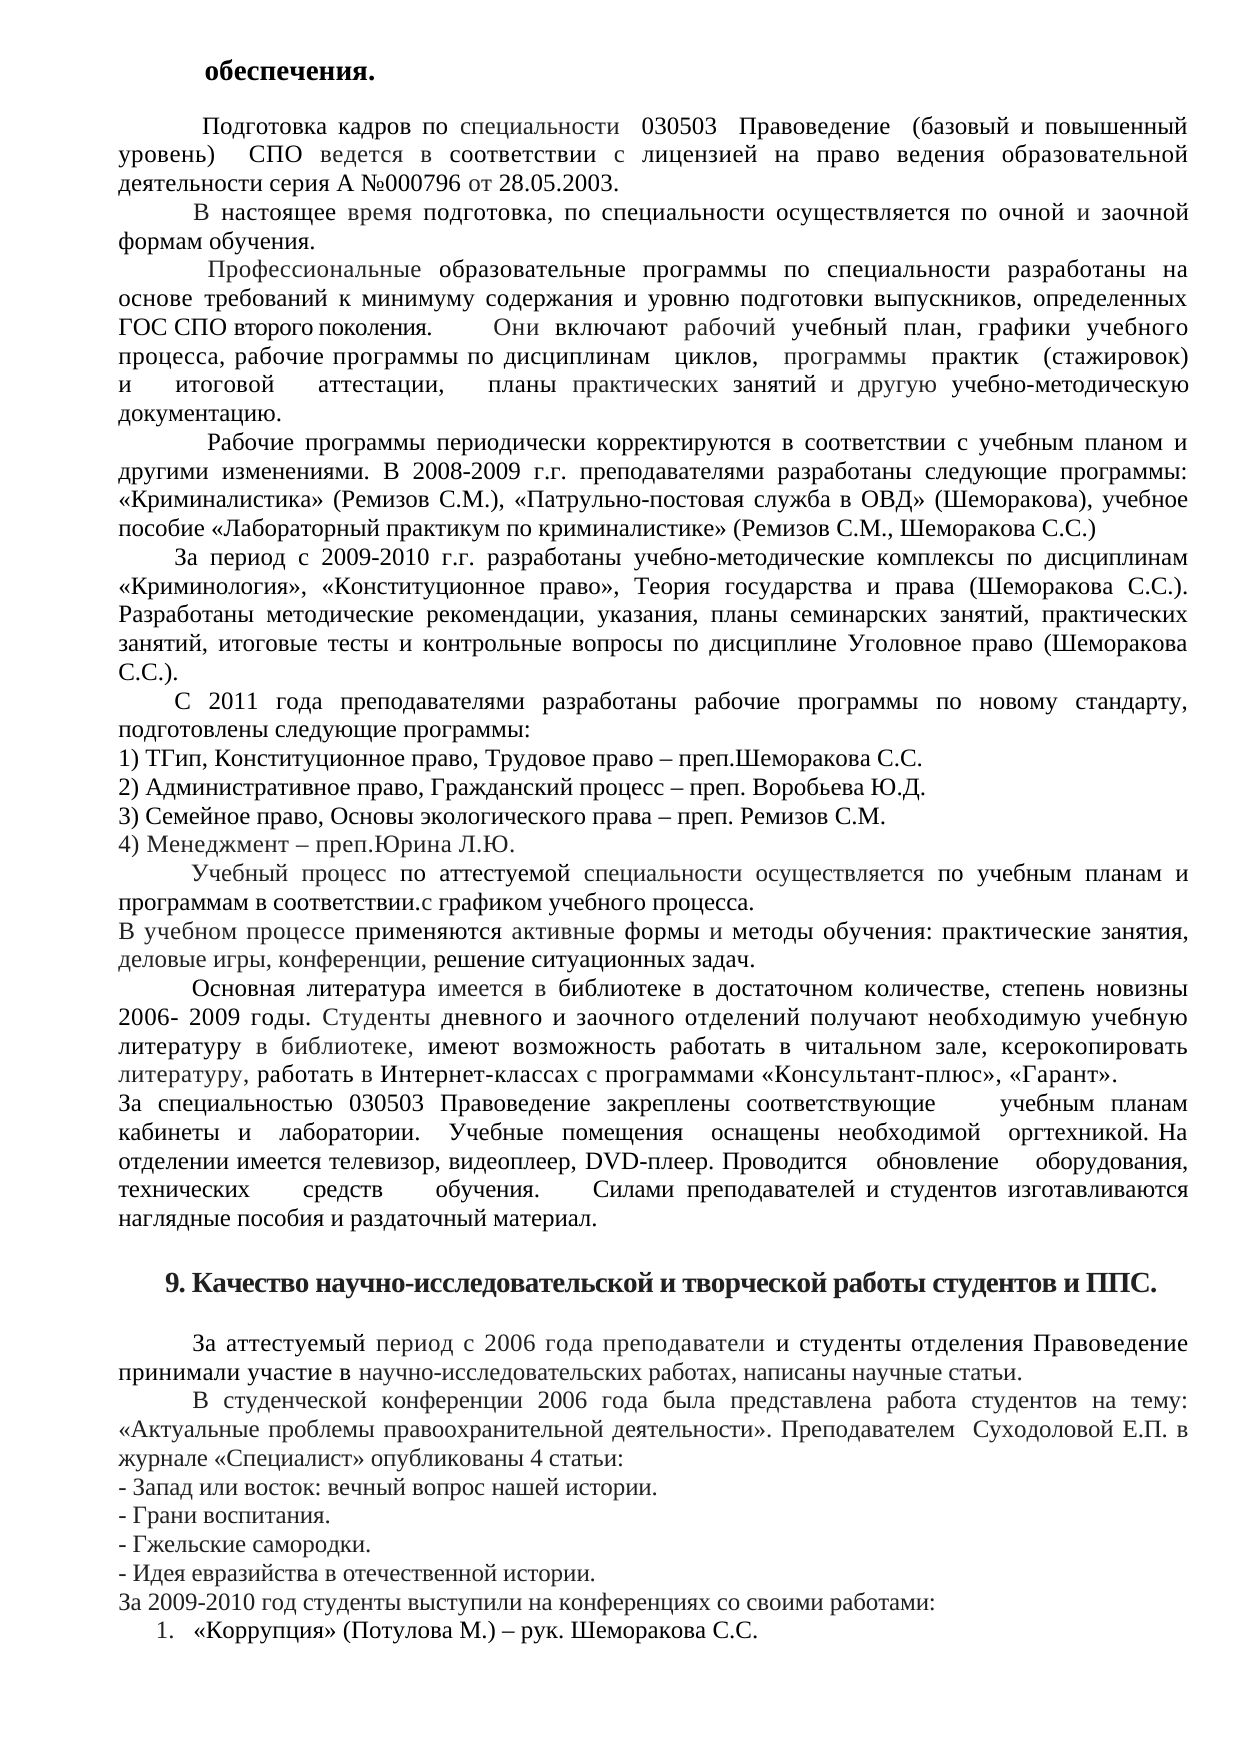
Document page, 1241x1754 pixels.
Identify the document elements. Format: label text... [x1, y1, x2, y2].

text Рабочие программы периодически корректируются в соответствии с учебным планом и другими изменениями. В 2008-2009 г.г. преподавателями разработаны следующие программы: «Криминалистика» (Ремизов С.М.), «Патрульно-постовая служба в ОВД» (Шеморакова), учебное пособие «Лабораторный практикум по криминалистике» (Ремизов С.М., Шеморакова С.С.) [118, 427, 1189, 542]
text 2) Административное право, Гражданский процесс – преп. Воробьева Ю.Д. [118, 772, 1189, 801]
text - Запад или восток: вечный вопрос нашей истории. [118, 1472, 1189, 1500]
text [118, 53, 1189, 87]
text В настоящее время подготовка, по специальности осуществляется по очной и заочной формам обучения. [118, 197, 1189, 254]
text Основная литература имеется в библиотеке в достаточном количестве, степень новизны 2006- 2009 годы. Студенты дневного и заочного отделений получают необходимую учебную литературу в библиотеке, имеют возможность работать в читальном зале, ксерокопировать литературу, работать в Интернет-классах с программами «Консультант-плюс», «Гарант». [118, 973, 1189, 1088]
text Профессиональные образовательные программы по специальности разработаны на основе требований к минимуму содержания и уровню подготовки выпускников, определенных ГОС СПО второго поколения. Они включают рабочий учебный план, графики учебного процесса, рабочие программы по дисциплинам циклов, программы практик (стажировок) и итоговой аттестации, планы практических занятий и другую учебно-методическую документацию. [118, 254, 1189, 427]
text За 2009-2010 год студенты выступили на конференциях со своими работами: [118, 1587, 1189, 1615]
text За аттестуемый период с 2006 года преподаватели и студенты отделения Правоведение принимали участие в научно-исследовательских работах, написаны научные статьи. [118, 1328, 1189, 1385]
text 9. Качество научно-исследовательской и творческой работы студентов и ППС. [118, 1266, 1189, 1299]
text 4) Менеджмент – преп.Юрина Л.Ю. [118, 829, 1189, 858]
text За период с 2009-2010 г.г. разработаны учебно-методические комплексы по дисциплинам «Криминология», «Конституционное право», Теория государства и права (Шеморакова С.С.). Разработаны методические рекомендации, указания, планы семинарских занятий, практических занятий, итоговые тесты и контрольные вопросы по дисциплине Уголовное право (Шеморакова С.С.). [118, 542, 1189, 686]
text За специальностью 030503 Правоведение закреплены соответствующие учебным планам кабинеты и лаборатории. Учебные помещения оснащены необходимой оргтехникой. На отделении имеется телевизор, видеоплеер, DVD-плеер. Проводится обновление оборудования, технических средств обучения. Силами преподавателей и студентов изготавливаются наглядные пособия и раздаточный материал. [118, 1088, 1189, 1232]
text - Гжельские самородки. [118, 1529, 1189, 1558]
text - Идея евразийства в отечественной истории. [118, 1558, 1189, 1587]
text В учебном процессе применяются активные формы и методы обучения: практические занятия, деловые игры, конференции, решение ситуационных задач. [118, 916, 1189, 973]
text В студенческой конференции 2006 года была представлена работа студентов на тему: «Актуальные проблемы правоохранительной деятельности». Преподавателем Суходоловой Е.П. в журнале «Специалист» опубликованы 4 статьи: [118, 1385, 1189, 1472]
text 1) ТГип, Конституционное право, Трудовое право – преп.Шеморакова С.С. [118, 743, 1189, 772]
text С 2011 года преподавателями разработаны рабочие программы по новому стандарту, подготовлены следующие программы: [118, 686, 1189, 743]
text - Грани воспитания. [118, 1500, 1189, 1529]
list «Коррупция» (Потулова М.) – рук. Шеморакова С.С. [156, 1615, 1189, 1644]
text 3) Семейное право, Основы экологического права – преп. Ремизов С.М. [118, 801, 1189, 829]
text Подготовка кадров по специальности 030503 Правоведение (базовый и повышенный уровень) СПО ведется в соответствии с лицензией на право ведения образовательной деятельности серия А №000796 от 28.05.2003. [118, 111, 1189, 197]
text Учебный процесс по аттестуемой специальности осуществляется по учебным планам и программам в соответствии.с графиком учебного процесса. [118, 858, 1189, 916]
